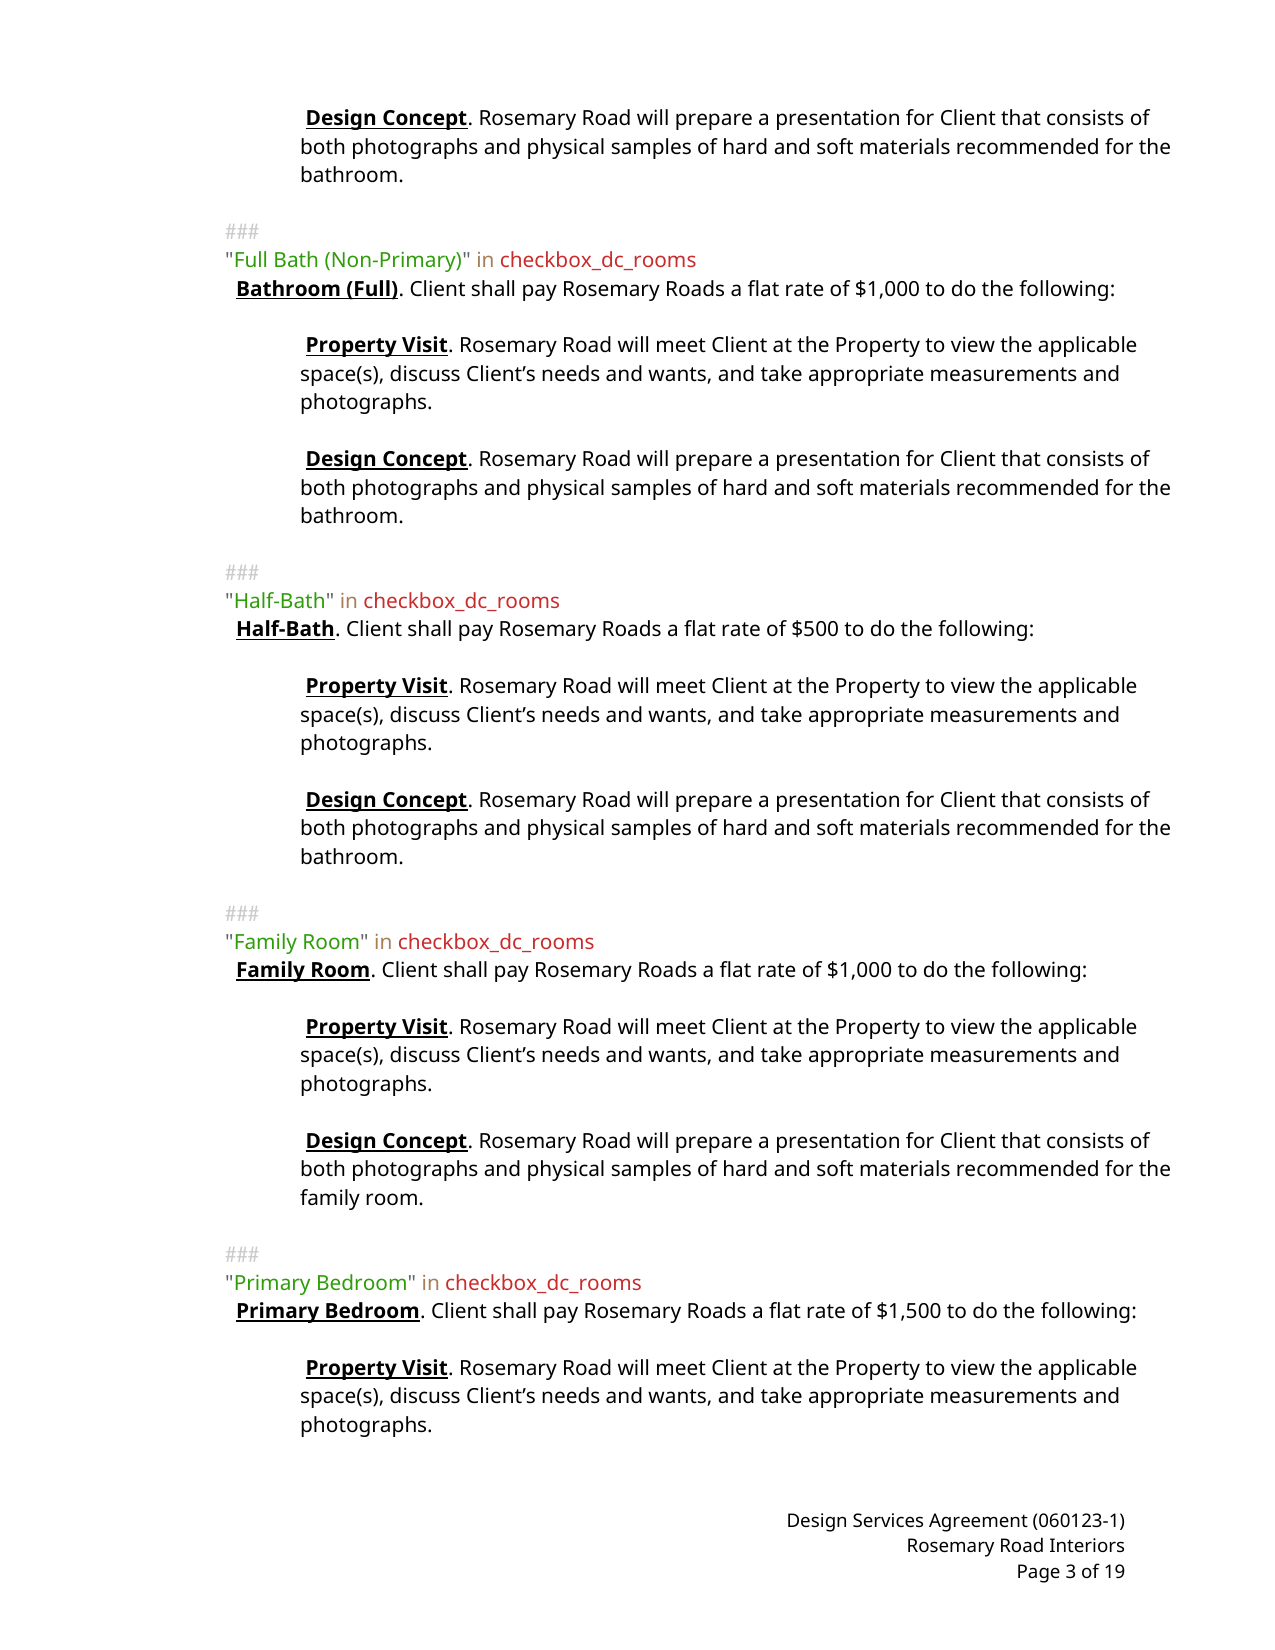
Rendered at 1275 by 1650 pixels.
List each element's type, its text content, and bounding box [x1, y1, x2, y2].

text Family Room. Client shall pay Rosemary Roads a flat rate of $1,000 to do the following: [225, 955, 1200, 984]
text Primary Bedroom. Client shall pay Rosemary Roads a flat rate of $1,500 to do the following: [225, 1296, 1200, 1324]
text Design Concept. Rosemary Road will prepare a presentation for Client that consists of both photographs and physical samples of hard and soft materials recommended for the bathroom. [300, 103, 1200, 189]
text Half-Bath. Client shall pay Rosemary Roads a flat rate of $500 to do the following: [225, 614, 1200, 643]
text Design Concept. Rosemary Road will prepare a presentation for Client that consists of both photographs and physical samples of hard and soft materials recommended for the bathroom. [300, 444, 1200, 529]
text Bathroom (Full). Client shall pay Rosemary Roads a flat rate of $1,000 to do the following: [225, 274, 1200, 302]
text Design Concept. Rosemary Road will prepare a presentation for Client that consists of both photographs and physical samples of hard and soft materials recommended for the bathroom. [300, 785, 1200, 870]
text Design Concept. Rosemary Road will prepare a presentation for Client that consists of both photographs and physical samples of hard and soft materials recommended for the family room. [300, 1126, 1200, 1211]
